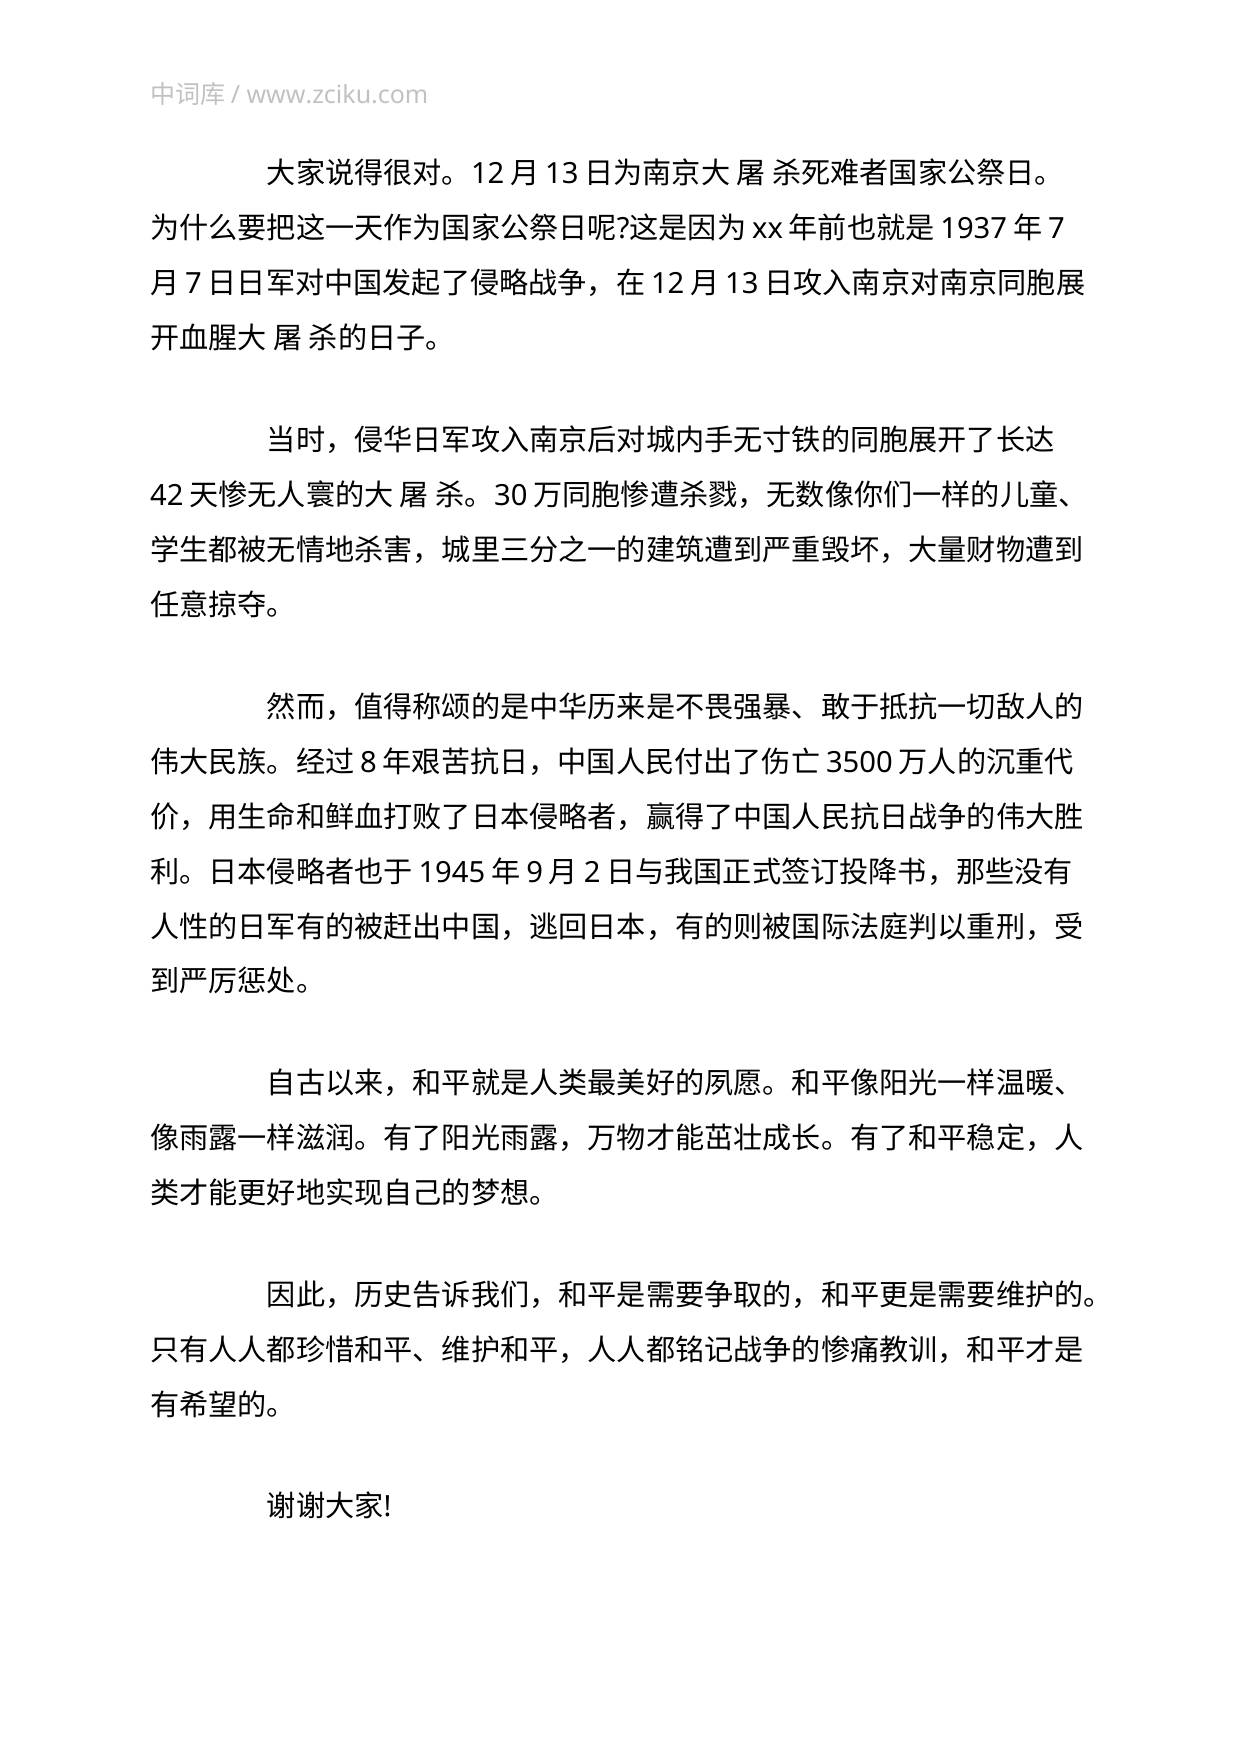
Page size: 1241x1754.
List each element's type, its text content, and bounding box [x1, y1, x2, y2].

text 当时，侵华日军攻入南京后对城内手无寸铁的同胞展开了长达42天惨无人寰的大 屠 杀。30万同胞惨遭杀戮，无数像你们一样的儿童、学生都被无情地杀害，城里三分之一的建筑遭到严重毁坏，大量财物遭到任意掠夺。 [150, 417, 1090, 624]
text 然而，值得称颂的是中华历来是不畏强暴、敢于抵抗一切敌人的伟大民族。经过8年艰苦抗日，中国人民付出了伤亡3500万人的沉重代价，用生命和鲜血打败了日本侵略者，赢得了中国人民抗日战争的伟大胜利。日本侵略者也于1945年9月2日与我国正式签订投降书，那些没有人性的日军有的被赶出中国，逃回日本，有的则被国际法庭判以重刑，受到严厉惩处。 [150, 683, 1090, 1000]
text 大家说得很对。12月13日为南京大 屠 杀死难者国家公祭日。为什么要把这一天作为国家公祭日呢?这是因为xx年前也就是1937年7月7日日军对中国发起了侵略战争，在12月13日攻入南京对南京同胞展开血腥大 屠 杀的日子。 [150, 150, 1090, 357]
text 因此，历史告诉我们，和平是需要争取的，和平更是需要维护的。只有人人都珍惜和平、维护和平，人人都铭记战争的惨痛教训，和平才是有希望的。 [150, 1271, 1090, 1423]
text 自古以来，和平就是人类最美好的夙愿。和平像阳光一样温暖、像雨露一样滋润。有了阳光雨露，万物才能茁壮成长。有了和平稳定，人类才能更好地实现自己的梦想。 [150, 1060, 1090, 1212]
text 谢谢大家! [150, 1483, 1090, 1525]
